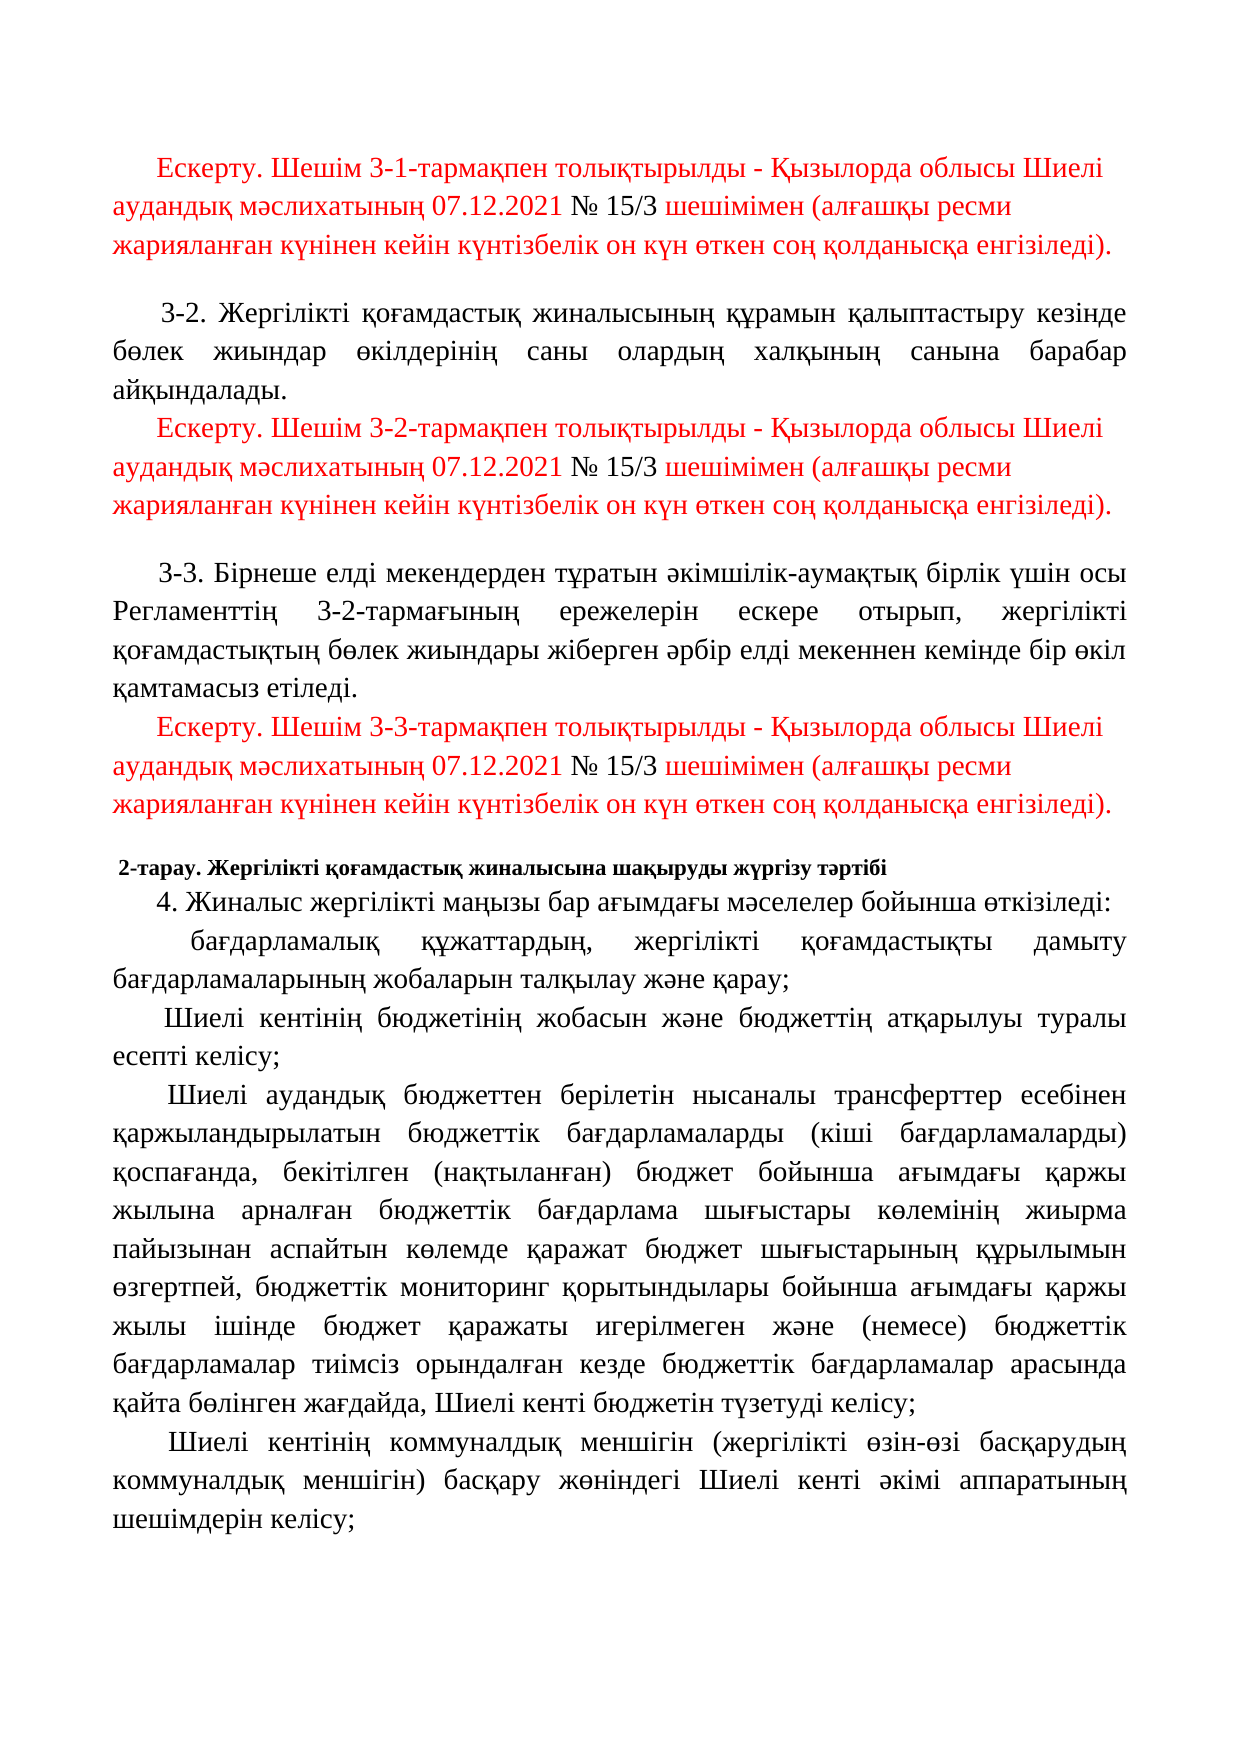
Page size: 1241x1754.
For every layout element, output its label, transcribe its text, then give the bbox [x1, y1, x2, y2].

text Шиелі кентінің коммуналдық меншігін (жергілікті өзін-өзі басқарудың коммуналдық меншігін) басқару жөніндегі Шиелі кенті әкімі аппаратының шешімдерін келісу; [112, 1424, 1128, 1534]
text Ескерту. Шешім 3-2-тармақпен толықтырылды - Қызылорда облысы Шиелі аудандық мәслихатының 07.12.2021 № 15/3 шешімімен (алғашқы ресми жарияланған күнінен кейін күнтізбелік он күн өткен соң қолданысқа енгізіледі). [112, 410, 1128, 551]
text Шиелі кентінің бюджетінің жобасын және бюджеттің атқарылуы туралы есепті келісу; [112, 1000, 1128, 1072]
text Ескерту. Шешім 3-1-тармақпен толықтырылды - Қызылорда облысы Шиелі аудандық мәслихатының 07.12.2021 № 15/3 шешімімен (алғашқы ресми жарияланған күнінен кейін күнтізбелік он күн өткен соң қолданысқа енгізіледі). [112, 150, 1128, 291]
text Ескерту. Шешім 3-3-тармақпен толықтырылды - Қызылорда облысы Шиелі аудандық мәслихатының 07.12.2021 № 15/3 шешімімен (алғашқы ресми жарияланған күнінен кейін күнтізбелік он күн өткен соң қолданысқа енгізіледі). [112, 709, 1128, 850]
text Шиелі аудандық бюджеттен берілетін нысаналы трансферттер есебінен қаржыландырылатын бюджеттік бағдарламаларды (кіші бағдарламаларды) қоспағанда, бекітілген (нақтыланған) бюджет бойынша ағымдағы қаржы жылына арналған бюджеттік бағдарлама шығыстары көлемінің жиырма пайызынан аспайтын көлемде қаражат бюджет шығыстарының құрылымын өзгертпей, бюджеттік мониторинг қорытындылары бойынша ағымдағы қаржы жылы ішінде бюджет қаражаты игерілмеген және (немесе) бюджеттік бағдарламалар тиімсіз орындалған кезде бюджеттік бағдарламалар арасында қайта бөлінген жағдайда, Шиелі кенті бюджетін түзетуді келісу; [112, 1077, 1128, 1419]
text 3-3. Бірнеше елді мекендерден тұратын әкімшілік-аумақтық бірлік үшін осы Регламенттің 3-2-тармағының ережелерін ескере отырып, жергілікті қоғамдастықтың бөлек жиындары жіберген әрбір елді мекеннен кемінде бір өкіл қамтамасыз етіледі. [112, 555, 1128, 704]
text 3-2. Жергілікті қоғамдастық жиналысының құрамын қалыптастыру кезінде бөлек жиындар өкілдерінің саны олардың халқының санына барабар айқындалады. [112, 295, 1128, 405]
text 2-тарау. Жергілікті қоғамдастық жиналысына шақыруды жүргізу тәртібі [112, 854, 1128, 880]
text бағдарламалық құжаттардың, жергілікті қоғамдастықты дамыту бағдарламаларының жобаларын талқылау және қарау; [112, 923, 1128, 995]
text 4. Жиналыс жергілікті маңызы бар ағымдағы мәселелер бойынша өткізіледі: [112, 884, 1128, 918]
